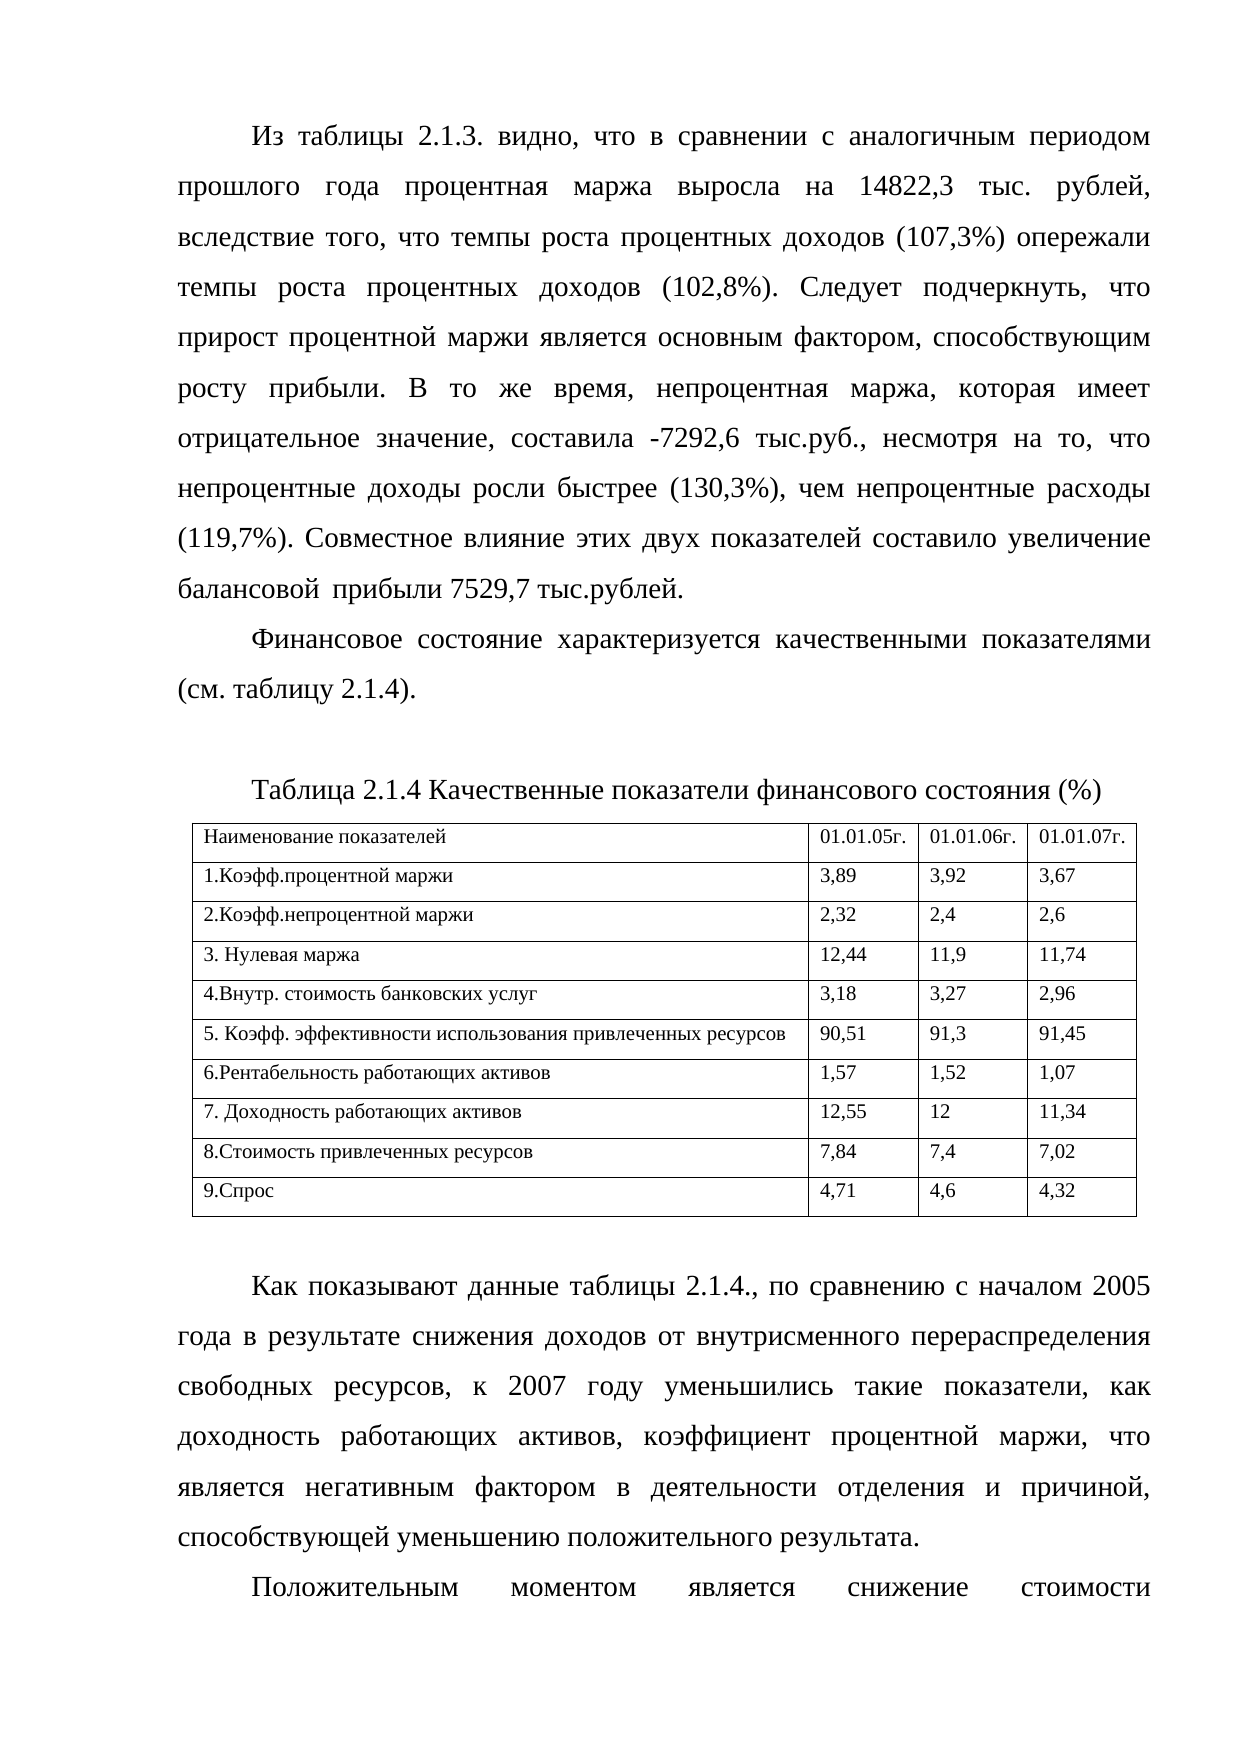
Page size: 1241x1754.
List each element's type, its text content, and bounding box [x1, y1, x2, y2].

table_header Наименование показателей [193, 824, 808, 862]
table_cell 8.Стоимость привлеченных ресурсов [193, 1139, 808, 1177]
table_header 01.01.05г. [809, 824, 918, 862]
table_cell 3,92 [919, 863, 1027, 901]
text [177, 1569, 1152, 1603]
table_cell 4.Внутр. стоимость банковских услуг [193, 981, 808, 1019]
table_cell 7,4 [919, 1139, 1027, 1177]
table_cell 91,45 [1028, 1020, 1136, 1059]
table_cell 11,9 [919, 942, 1027, 980]
table_cell 11,74 [1028, 942, 1136, 980]
table_cell 3. Нулевая маржа [193, 942, 808, 980]
table_cell 4,32 [1028, 1178, 1136, 1216]
table_cell 4,71 [809, 1178, 918, 1216]
table_cell 7. Доходность работающих активов [193, 1099, 808, 1137]
table_cell 7,02 [1028, 1139, 1136, 1177]
table_cell 5. Коэфф. эффективности использования привлеченных ресурсов [193, 1020, 808, 1059]
table_cell 9.Спрос [193, 1178, 808, 1216]
table_cell 1,52 [919, 1060, 1027, 1098]
table_cell 3,67 [1028, 863, 1136, 901]
table_cell 1.Коэфф.процентной маржи [193, 863, 808, 901]
table_cell 12,55 [809, 1099, 918, 1137]
table_cell 2,4 [919, 902, 1027, 941]
table_cell 1,57 [809, 1060, 918, 1098]
table_cell 12 [919, 1099, 1027, 1137]
table_header 01.01.07г. [1028, 824, 1136, 862]
table_cell 2,32 [809, 902, 918, 941]
table_cell 7,84 [809, 1139, 918, 1177]
table_cell 2.Коэфф.непроцентной маржи [193, 902, 808, 941]
table_cell 4,6 [919, 1178, 1027, 1216]
table_cell 11,34 [1028, 1099, 1136, 1137]
table_cell 3,18 [809, 981, 918, 1019]
table_cell 12,44 [809, 942, 918, 980]
table_header 01.01.06г. [919, 824, 1027, 862]
table_cell 91,3 [919, 1020, 1027, 1059]
table_cell 6.Рентабельность работающих активов [193, 1060, 808, 1098]
table_cell 1,07 [1028, 1060, 1136, 1098]
subtitle Таблица 2.1.4 Качественные показатели финансового состояния (%) [177, 772, 1152, 806]
table_cell 3,89 [809, 863, 918, 901]
text Финансовое состояние характеризуется качественными показателями (см. таблицу 2.1.4). [177, 621, 1152, 705]
table_cell 3,27 [919, 981, 1027, 1019]
table_cell 90,51 [809, 1020, 918, 1059]
table_cell 2,96 [1028, 981, 1136, 1019]
table_cell 2,6 [1028, 902, 1136, 941]
text Из таблицы 2.1.3. видно, что в сравнении с аналогичным периодом прошлого года процентная маржа выросла на 14822,3 тыс. рублей, вследствие того, что темпы роста процентных доходов (107,3%) опережали темпы роста процентных доходов (102,8%). Следует подчеркнуть, что прирост процентной маржи является основным фактором, способствующим росту прибыли. В то же время, непроцентная маржа, которая имеет отрицательное значение, составила -7292,6 тыс.руб., несмотря на то, что непроцентные доходы росли быстрее (130,3%), чем непроцентные расходы (119,7%). Совместное влияние этих двух показателей составило увеличение балансовой прибыли 7529,7 тыс.рублей. [177, 118, 1152, 604]
text Как показывают данные таблицы 2.1.4., по сравнению с началом 2005 года в результате снижения доходов от внутрисменного перераспределения свободных ресурсов, к 2007 году уменьшились такие показатели, как доходность работающих активов, коэффициент процентной маржи, что является негативным фактором в деятельности отделения и причиной, способствующей уменьшению положительного результата. [177, 1268, 1152, 1553]
